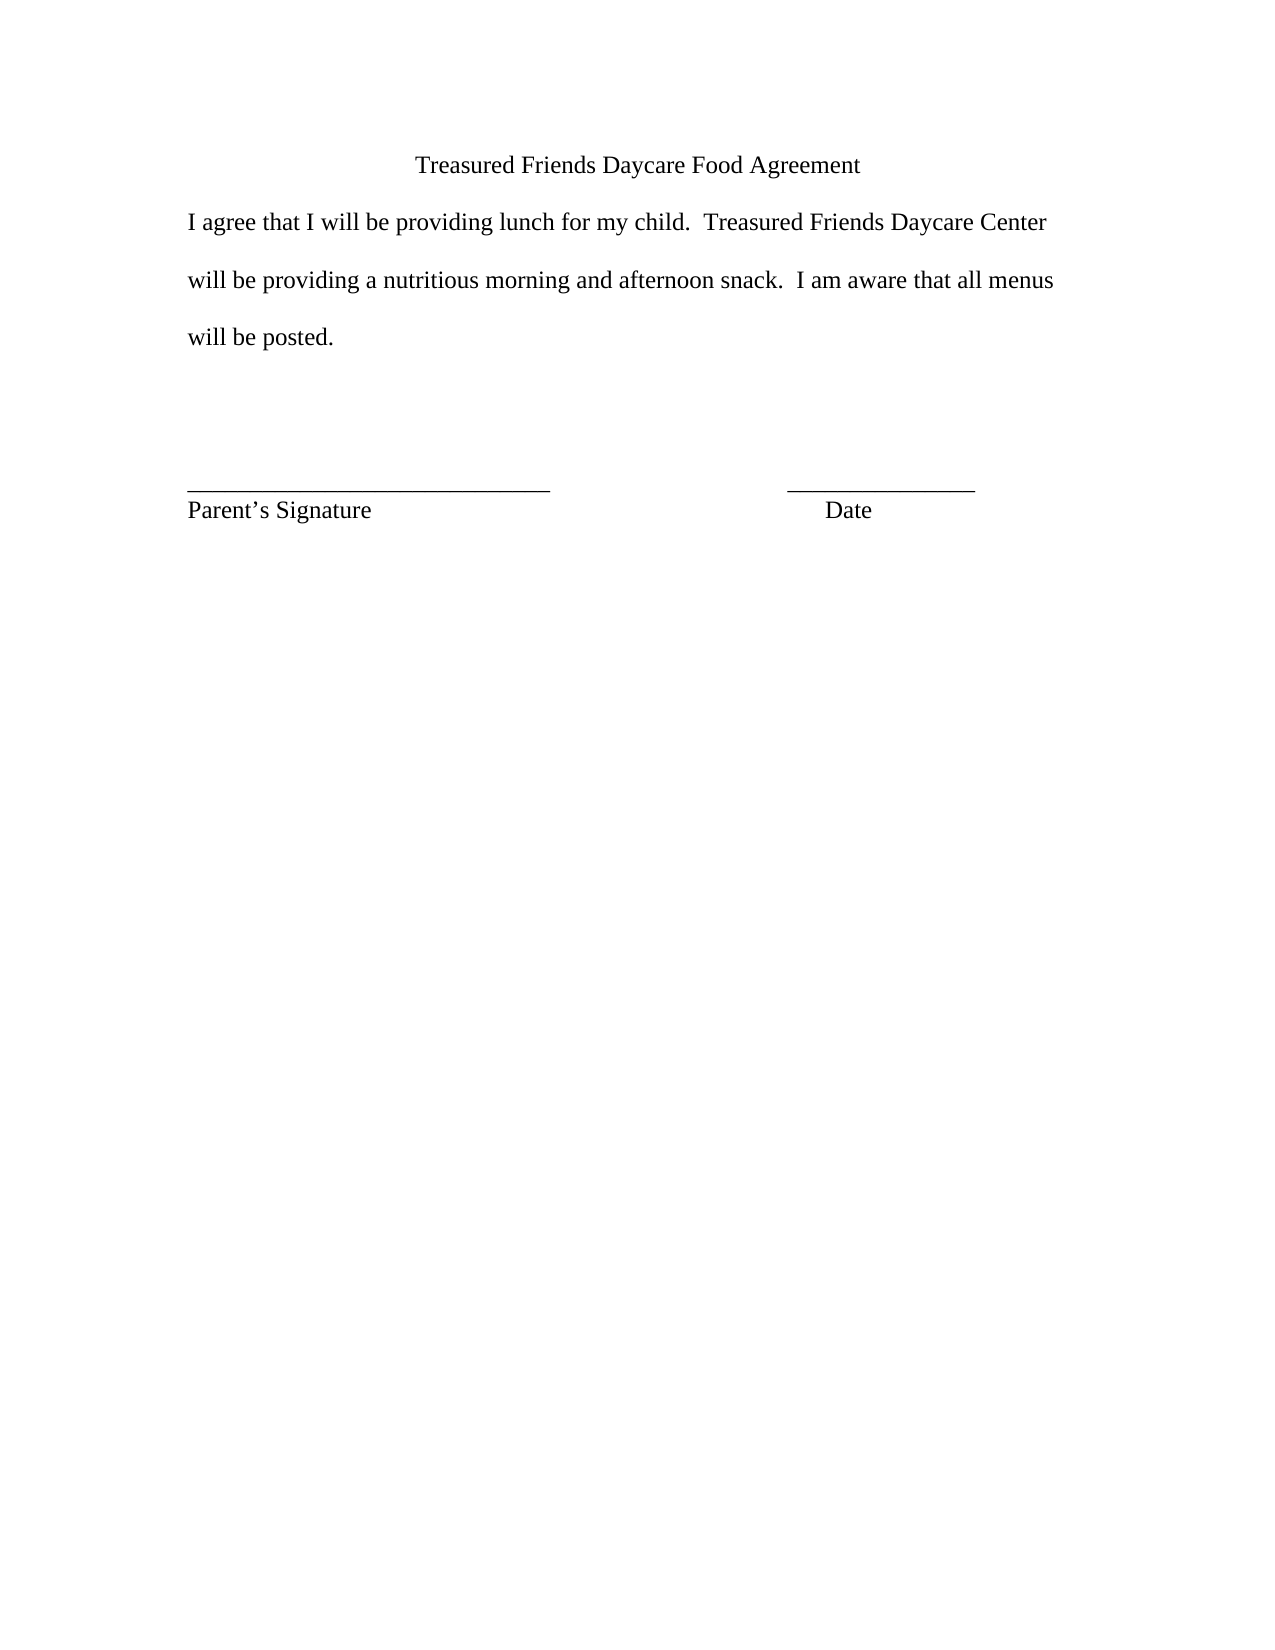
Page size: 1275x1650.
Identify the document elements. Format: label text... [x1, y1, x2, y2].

text Parent’s Signature Date [187, 495, 1087, 524]
text will be providing a nutritious morning and afternoon snack. I am aware that all menus [187, 265, 1087, 294]
text will be posted. [187, 322, 1087, 351]
text _____________________________ _______________ [187, 466, 1087, 495]
text I agree that I will be providing lunch for my child. Treasured [187, 207, 1087, 236]
text Treasured Friends Daycare Food Agreement [187, 150, 1087, 179]
